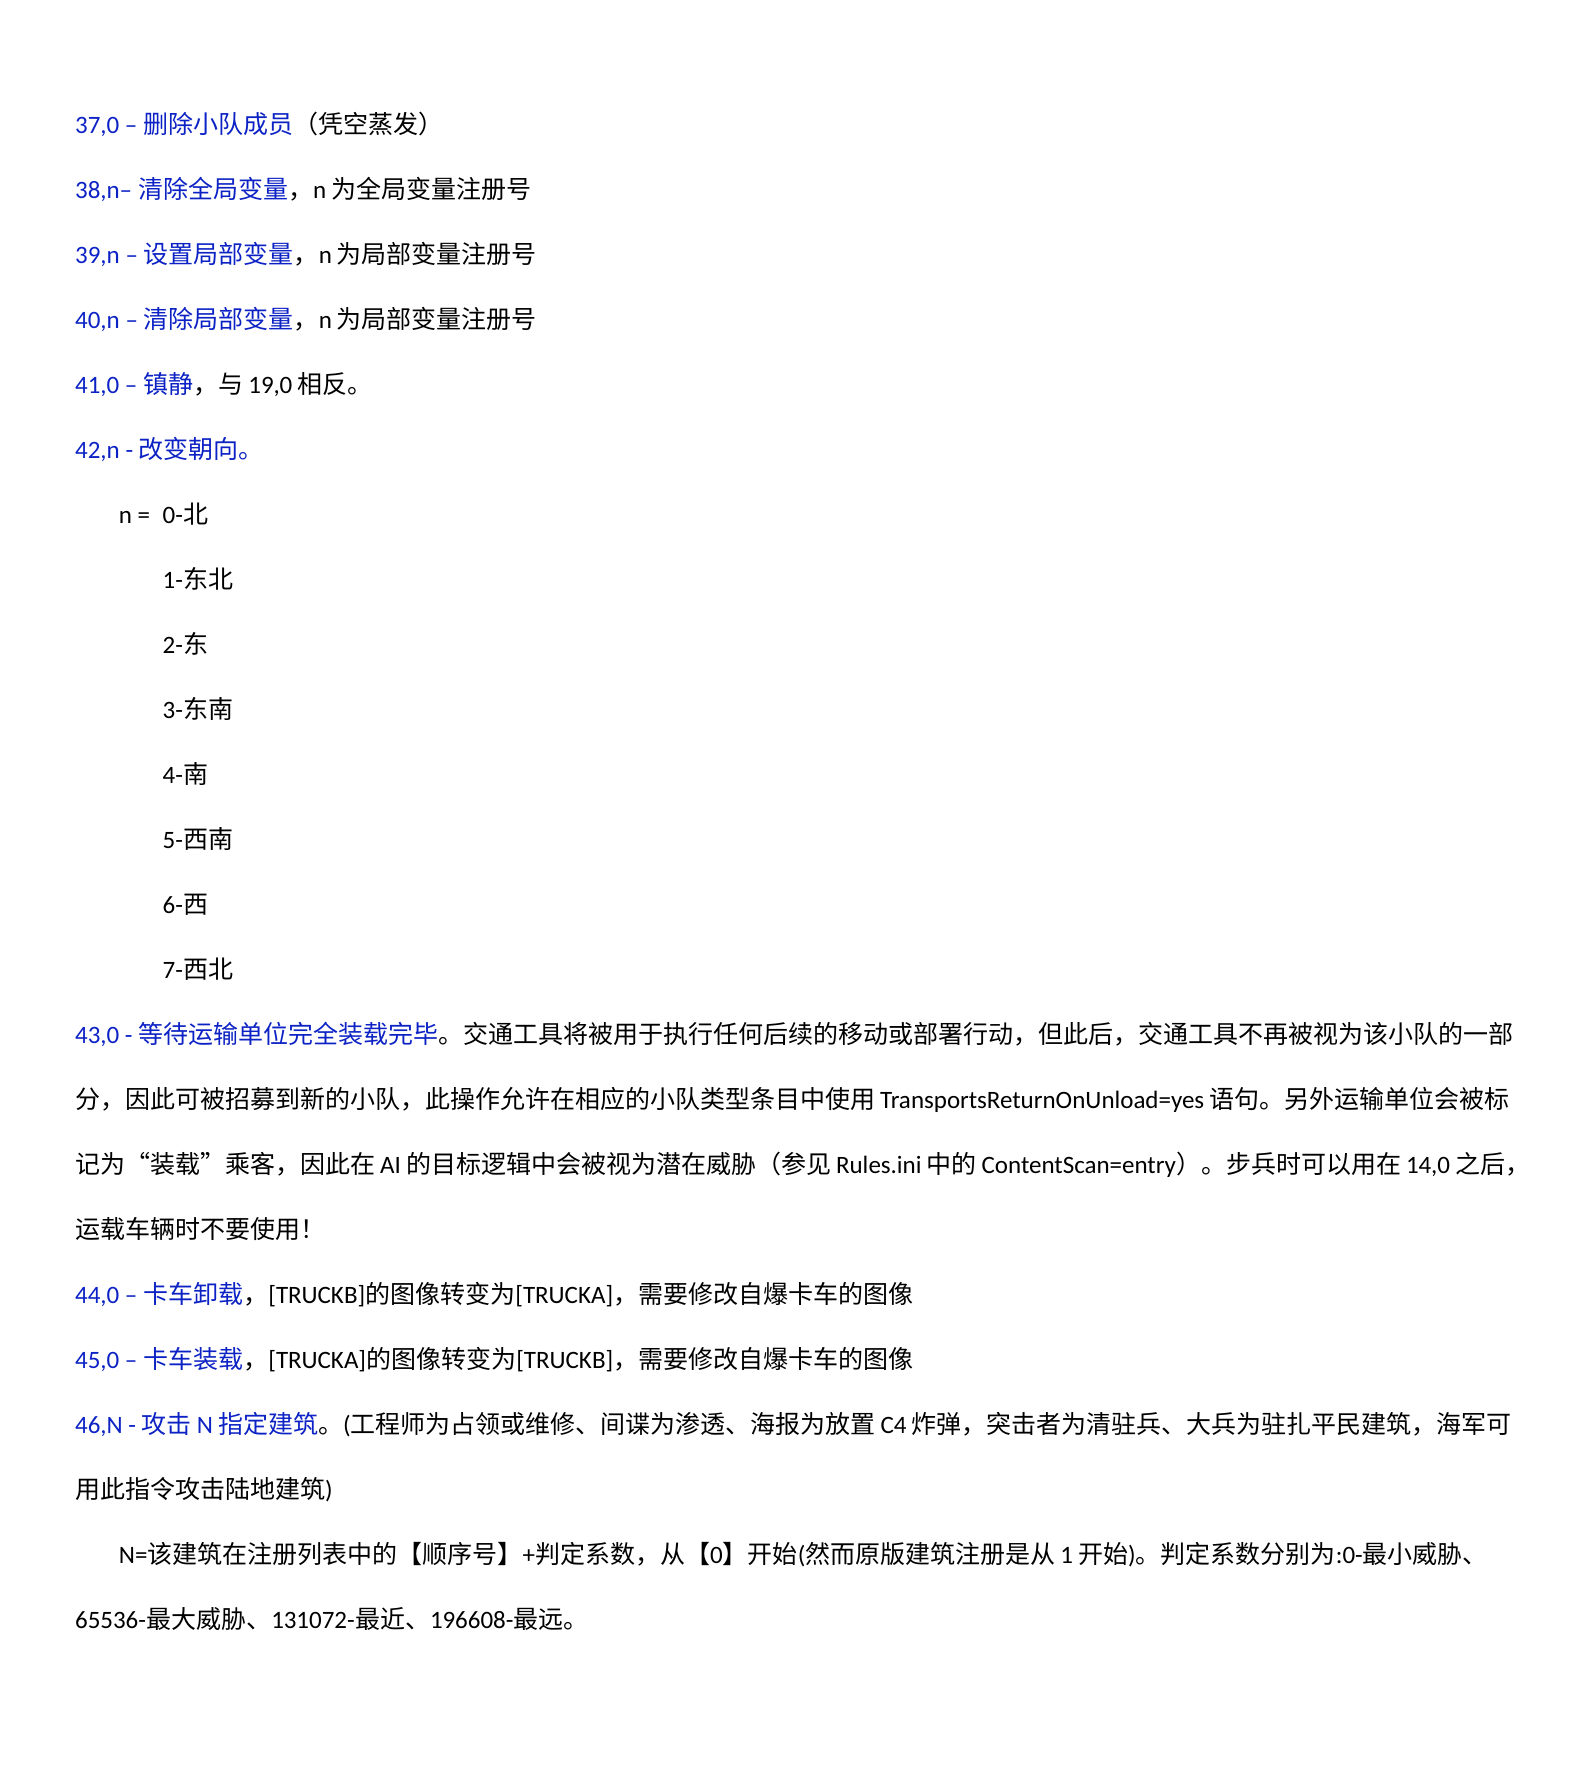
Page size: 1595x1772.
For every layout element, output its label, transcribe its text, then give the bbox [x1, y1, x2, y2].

text n = 0-北 [75, 480, 1519, 545]
text N=该建筑在注册列表中的【顺序号】+判定系数，从【0】开始(然而原版建筑注册是从1开始)。判定系数分别为:0-最小威胁、65536-最大威胁、131072-最近、196608-最远。 [75, 1520, 1519, 1650]
text 6-西 [75, 870, 1519, 935]
text 42,n - 改变朝向。 [75, 415, 1519, 480]
text 39,n – 设置局部变量，n为局部变量注册号 [75, 220, 1519, 285]
text 46,N - 攻击N指定建筑。(工程师为占领或维修、间谍为渗透、海报为放置C4炸弹，突击者为清驻兵、大兵为驻扎平民建筑，海军可用此指令攻击陆地建筑) [75, 1390, 1519, 1520]
text 38,n– 清除全局变量，n为全局变量注册号 [75, 155, 1519, 220]
text 3-东南 [75, 675, 1519, 740]
text 45,0 – 卡车装载，[TRUCKA]的图像转变为[TRUCKB]，需要修改自爆卡车的图像 [75, 1325, 1519, 1390]
text 41,0 – 镇静，与19,0相反。 [75, 350, 1519, 415]
text 4-南 [75, 740, 1519, 805]
text 1-东北 [75, 545, 1519, 610]
text 37,0 – 删除小队成员（凭空蒸发） [75, 90, 1519, 155]
text 5-西南 [75, 805, 1519, 870]
text 2-东 [75, 610, 1519, 675]
text 40,n – 清除局部变量，n为局部变量注册号 [75, 285, 1519, 350]
text 43,0 - 等待运输单位完全装载完毕。交通工具将被用于执行任何后续的移动或部署行动，但此后，交通工具不再被视为该小队的一部分，因此可被招募到新的小队，此操作允许在相应的小队类型条目中使用TransportsReturnOnUnload=yes语句。另外运输单位会被标记为“装载”乘客，因此在AI的目标逻辑中会被视为潜在威胁（参见Rules.ini中的ContentScan=entry）。步兵时可以用在14,0之后，运载车辆时不要使用！ [75, 1000, 1519, 1260]
text 7-西北 [75, 935, 1519, 1000]
text 44,0 – 卡车卸载，[TRUCKB]的图像转变为[TRUCKA]，需要修改自爆卡车的图像 [75, 1260, 1519, 1325]
